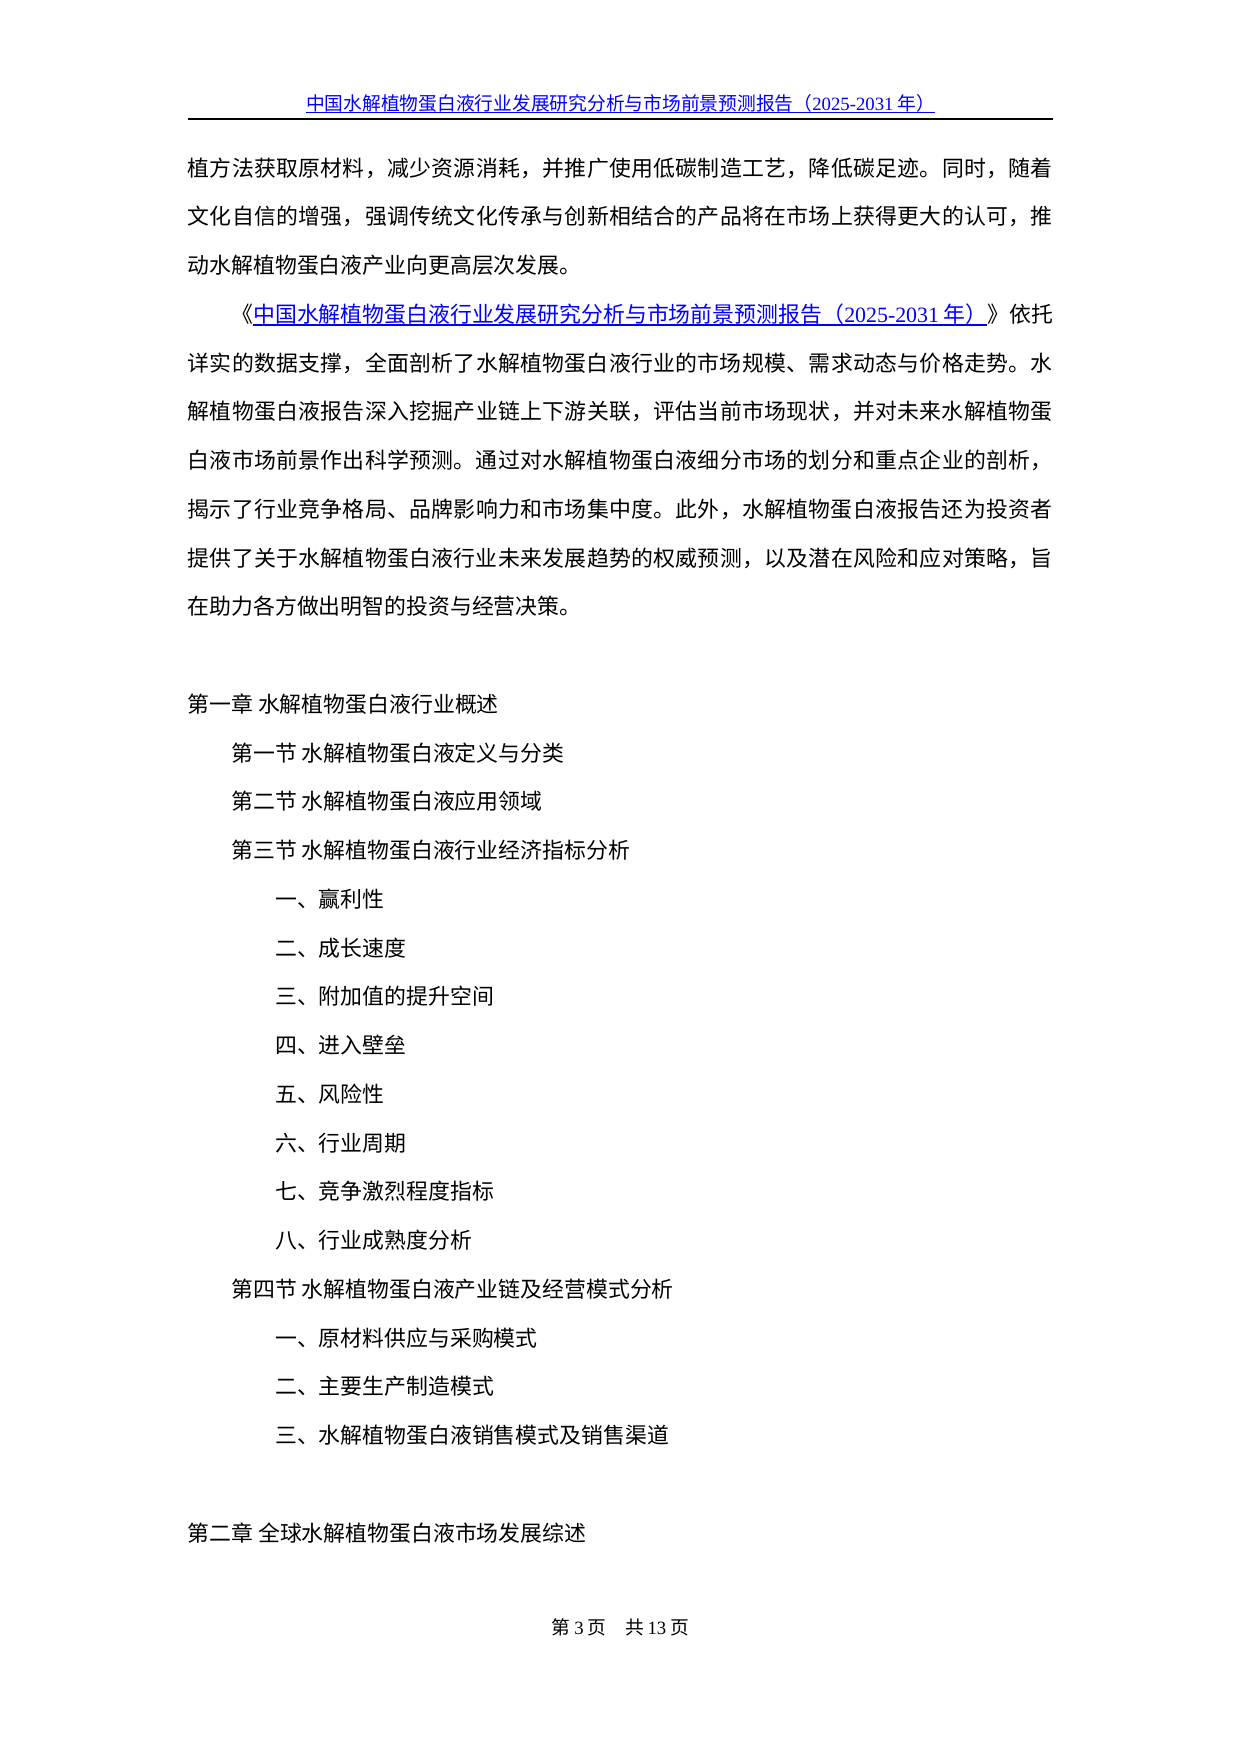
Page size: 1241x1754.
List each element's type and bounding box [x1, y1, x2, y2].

text [187, 150, 1053, 1548]
